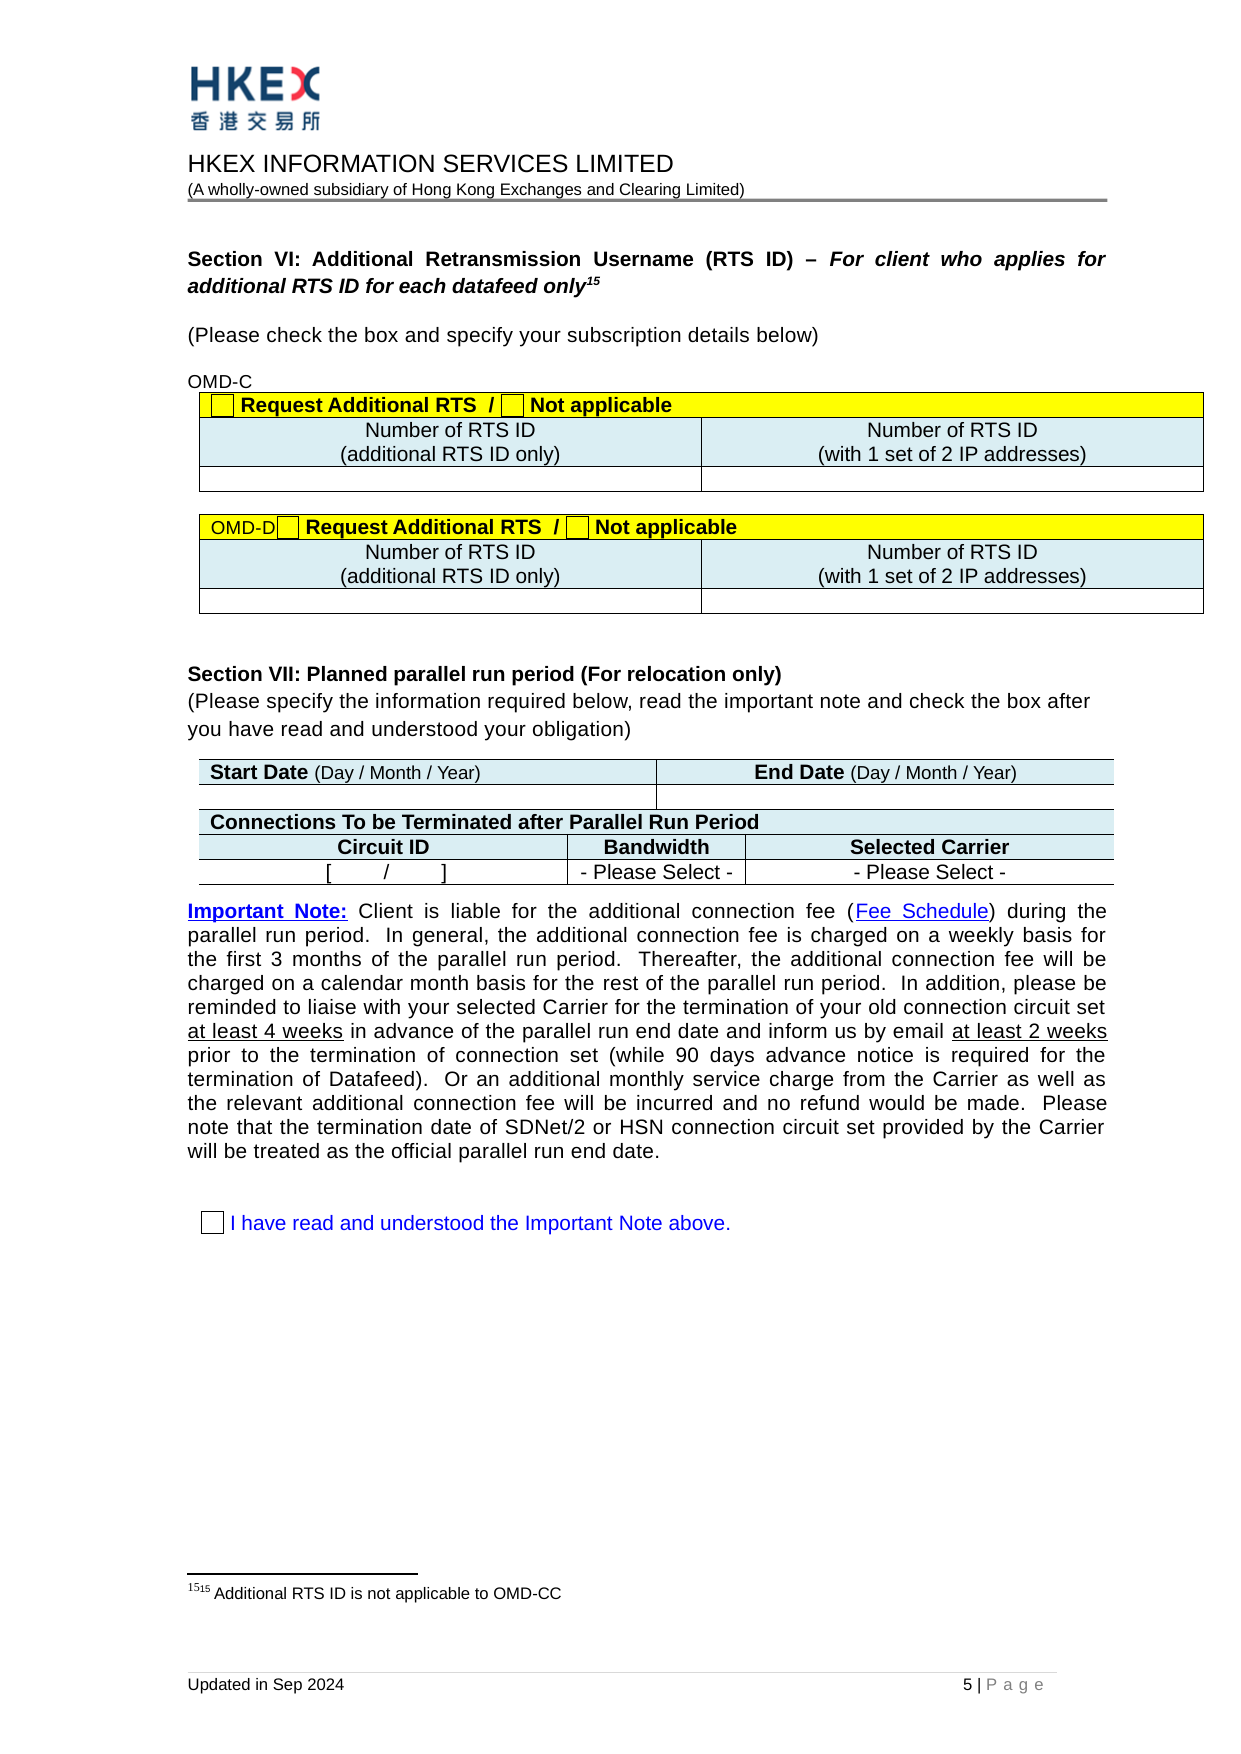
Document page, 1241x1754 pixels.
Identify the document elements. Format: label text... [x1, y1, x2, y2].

text Section VII: Planned parallel run period (For relocation only) [187, 662, 1107, 686]
table_cell Circuit ID [199, 835, 567, 859]
table_cell [657, 785, 1114, 809]
text OMD-C [187, 371, 1107, 392]
table_cell [200, 467, 701, 491]
table_cell [702, 589, 1203, 613]
table_cell [702, 467, 1203, 491]
table_cell Number of RTS ID (with 1 set of 2 IP addresses) [702, 418, 1203, 466]
text Important Note: Client is liable for the additional connection fee (Fee Schedule) during the parallel run period. In general, the additional connection fee is charged on a weekly basis for the first 3 months of the parallel run period. Thereafter, the additional connection fee will be charged on a calendar month basis for the rest of the parallel run period. In addition, please be reminded to liaise with your selected Carrier for the termination of your old connection circuit set at least 4 weeks in advance of the parallel run end date and inform us by email at least 2 weeks prior to the termination of connection set (while 90 days advance notice is required for the termination of Datafeed). Or an additional monthly service charge from the Carrier as well as the relevant additional connection fee will be incurred and no refund would be made. Please note that the termination date of SDNet/2 or HSN connection circuit set provided by the Carrier will be treated as the official parallel run end date. [187, 899, 1107, 1163]
table_cell Selected Carrier [746, 835, 1114, 859]
table_cell Number of RTS ID (additional RTS ID only) [200, 418, 701, 466]
table_header Start Date (Day / Month / Year) [199, 760, 656, 784]
table_cell [200, 589, 701, 613]
table_cell Bandwidth [568, 835, 745, 859]
text Section VI: Additional Retransmission Username (RTS ID) – For client who applies for additional RTS ID for each datafeed only [187, 247, 1107, 298]
text (Please check the box and specify your subscription details below) [187, 322, 1107, 346]
table_cell [746, 860, 1114, 884]
table_cell Number of RTS ID (additional RTS ID only) [200, 540, 701, 588]
table_header I have read and understood the Important Note above. [199, 1187, 1107, 1263]
table_cell [568, 860, 745, 884]
table_cell [199, 785, 656, 809]
table_cell Number of RTS ID (with 1 set of 2 IP addresses) [702, 540, 1203, 588]
table_header End Date (Day / Month / Year) [657, 760, 1114, 784]
table_header OMD-D Request Additional RTS / Not applicable [200, 515, 1203, 539]
text (Please specify the information required below, read the important note and check the box after you have read and understood your obligation) [187, 689, 1107, 741]
table_cell Connections To be Terminated after Parallel Run Period [199, 810, 1114, 834]
table_cell [ / ] [199, 860, 567, 884]
picture [187, 62, 323, 134]
table_header Request Additional RTS / Not applicable [200, 393, 1203, 417]
